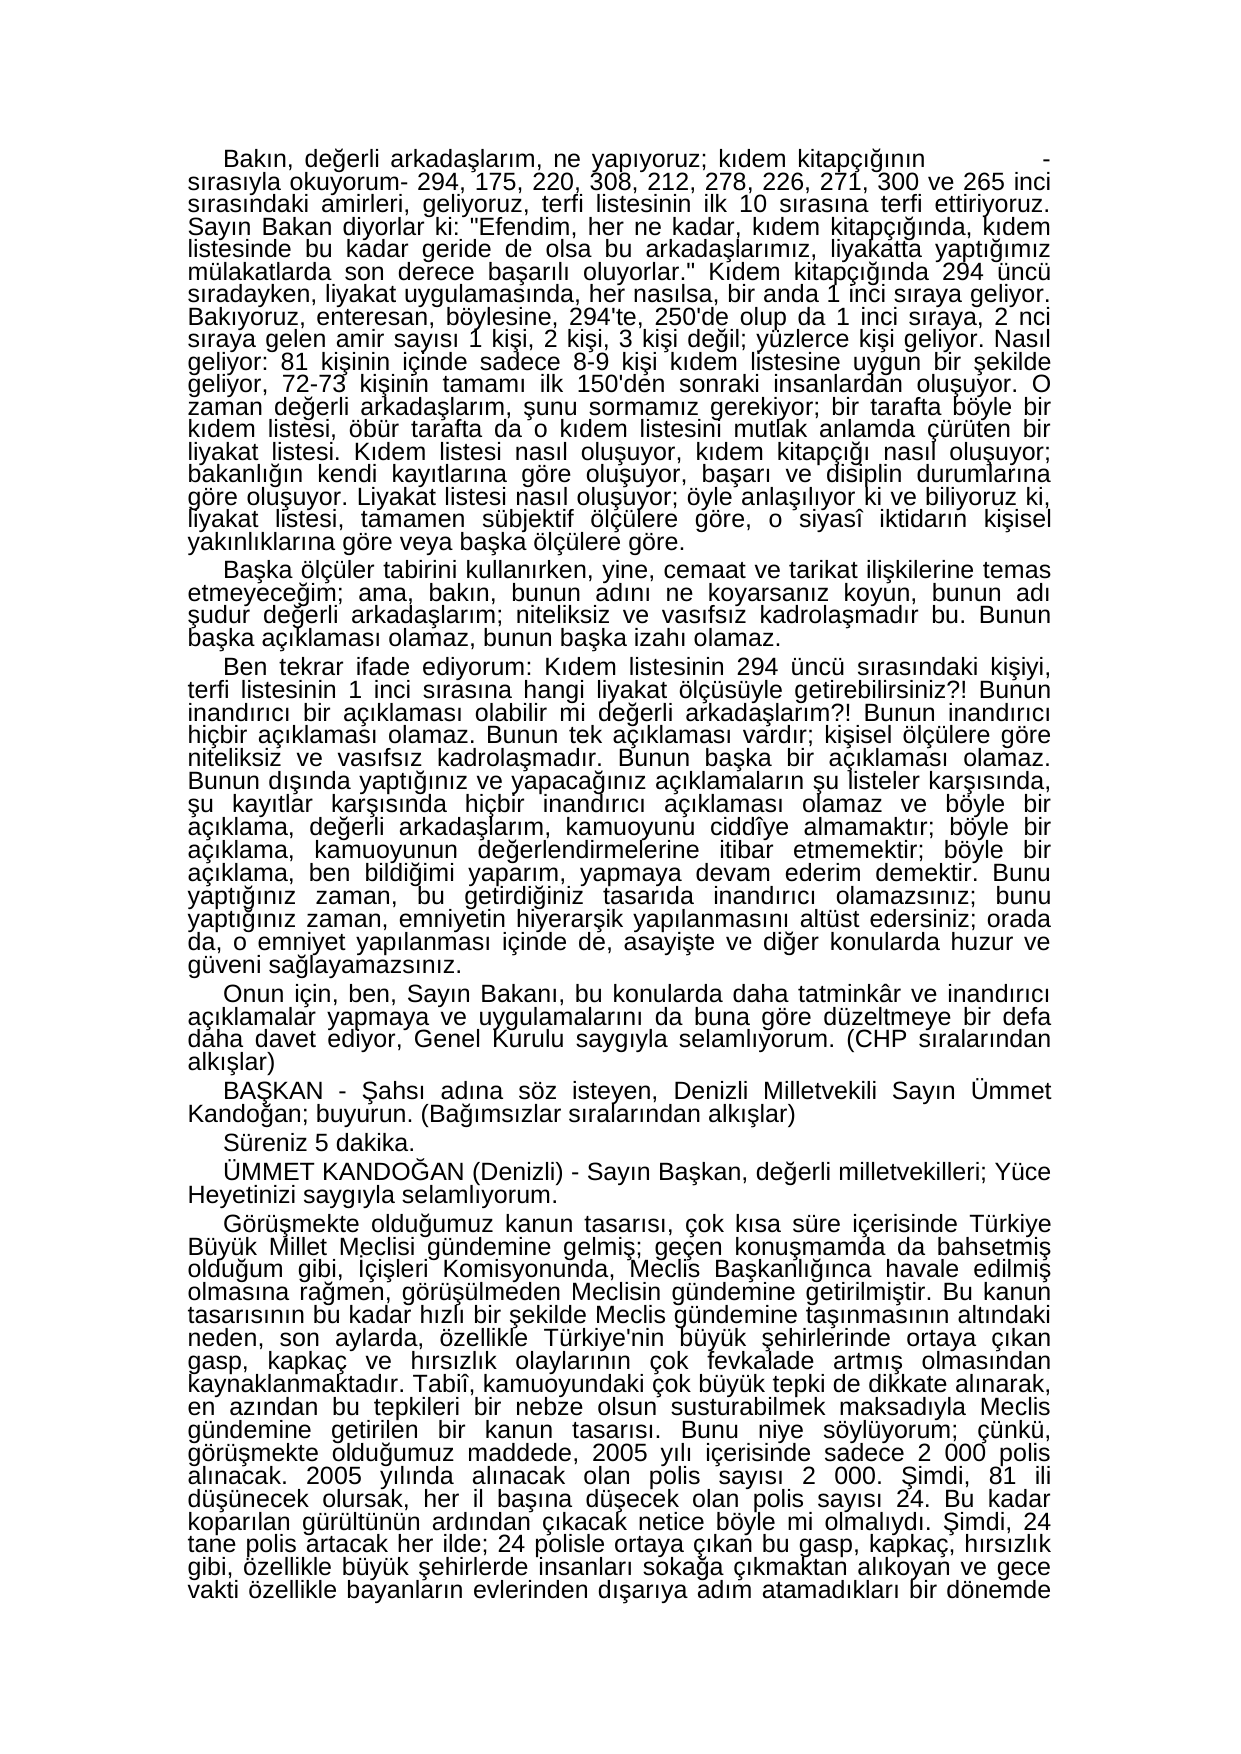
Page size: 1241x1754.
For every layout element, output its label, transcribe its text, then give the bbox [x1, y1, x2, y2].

text Bakın, değerli arkadaşlarım, ne yapıyoruz; kıdem kitapçığının -sırasıyla okuyorum- 294, 175, 220, 308, 212, 278, 226, 271, 300 ve 265 inci sırasındaki amirleri, geliyoruz, terfi listesinin ilk 10 sırasına terfi ettiriyoruz. Sayın Bakan diyorlar ki: "Efendim, her ne kadar, kıdem kitapçığında, kıdem listesinde bu kadar geride de olsa bu arkadaşlarımız, liyakatta yaptığımız mülakatlarda son derece başarılı oluyorlar." Kıdem kitapçığında 294 üncü sıradayken, liyakat uygulamasında, her nasılsa, bir anda 1 inci sıraya geliyor. Bakıyoruz, enteresan, böylesine, 294'te, 250'de olup da 1 inci sıraya, 2 nci sıraya gelen amir sayısı 1 kişi, 2 kişi, 3 kişi değil; yüzlerce kişi geliyor. Nasıl geliyor: 81 kişinin içinde sadece 8-9 kişi kıdem listesine uygun bir şekilde geliyor, 72-73 kişinin tamamı ilk 150'den sonraki insanlardan oluşuyor. O zaman değerli arkadaşlarım, şunu sormamız gerekiyor; bir tarafta böyle bir kıdem listesi, öbür tarafta da o kıdem listesini mutlak anlamda çürüten bir liyakat listesi. Kıdem listesi nasıl oluşuyor, kıdem kitapçığı nasıl oluşuyor; bakanlığın kendi kayıtlarına göre oluşuyor, başarı ve disiplin durumlarına göre oluşuyor. Liyakat listesi nasıl oluşuyor; öyle anlaşılıyor ki ve biliyoruz ki, liyakat listesi, tamamen sübjektif ölçülere göre, o siyasî iktidarın kişisel yakınlıklarına göre veya başka ölçülere göre. [187, 150, 1053, 555]
text ÜMMET KANDOĞAN (Denizli) - Sayın Başkan, değerli milletvekilleri; Yüce Heyetinizi saygıyla selamlıyorum. [187, 1162, 1053, 1208]
text Onun için, ben, Sayın Bakanı, bu konularda daha tatminkâr ve inandırıcı açıklamalar yapmaya ve uygulamalarını da buna göre düzeltmeye bir defa daha davet ediyor, Genel Kurulu saygıyla selamlıyorum. (CHP sıralarından alkışlar) [187, 984, 1053, 1075]
text Ben tekrar ifade ediyorum: Kıdem listesinin 294 üncü sırasındaki kişiyi, terfi listesinin 1 inci sırasına hangi liyakat ölçüsüyle getirebilirsiniz?! Bunun inandırıcı bir açıklaması olabilir mi değerli arkadaşlarım?! Bunun inandırıcı hiçbir açıklaması olamaz. Bunun tek açıklaması vardır; kişisel ölçülere göre niteliksiz ve vasıfsız kadrolaşmadır. Bunun başka bir açıklaması olamaz. Bunun dışında yaptığınız ve yapacağınız açıklamaların şu listeler karşısında, şu kayıtlar karşısında hiçbir inandırıcı açıklaması olamaz ve böyle bir açıklama, değerli arkadaşlarım, kamuoyunu ciddîye almamaktır; böyle bir açıklama, kamuoyunun değerlendirmelerine itibar etmemektir; böyle bir açıklama, ben bildiğimi yaparım, yapmaya devam ederim demektir. Bunu yaptığınız zaman, bu getirdiğiniz tasarıda inandırıcı olamazsınız; bunu yaptığınız zaman, emniyetin hiyerarşik yapılanmasını altüst edersiniz; orada da, o emniyet yapılanması içinde de, asayişte ve diğer konularda huzur ve güveni sağlayamazsınız. [187, 657, 1053, 978]
text BAŞKAN - Şahsı adına söz isteyen, Denizli Milletvekili Sayın Ümmet Kandoğan; buyurun. (Bağımsızlar sıralarından alkışlar) [187, 1081, 1053, 1127]
text Süreniz 5 dakika. [187, 1133, 1053, 1156]
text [187, 1214, 1053, 1603]
text Başka ölçüler tabirini kullanırken, yine, cemaat ve tarikat ilişkilerine temas etmeyeceğim; ama, bakın, bunun adını ne koyarsanız koyun, bunun adı şudur değerli arkadaşlarım; niteliksiz ve vasıfsız kadrolaşmadır bu. Bunun başka açıklaması olamaz, bunun başka izahı olamaz. [187, 561, 1053, 651]
